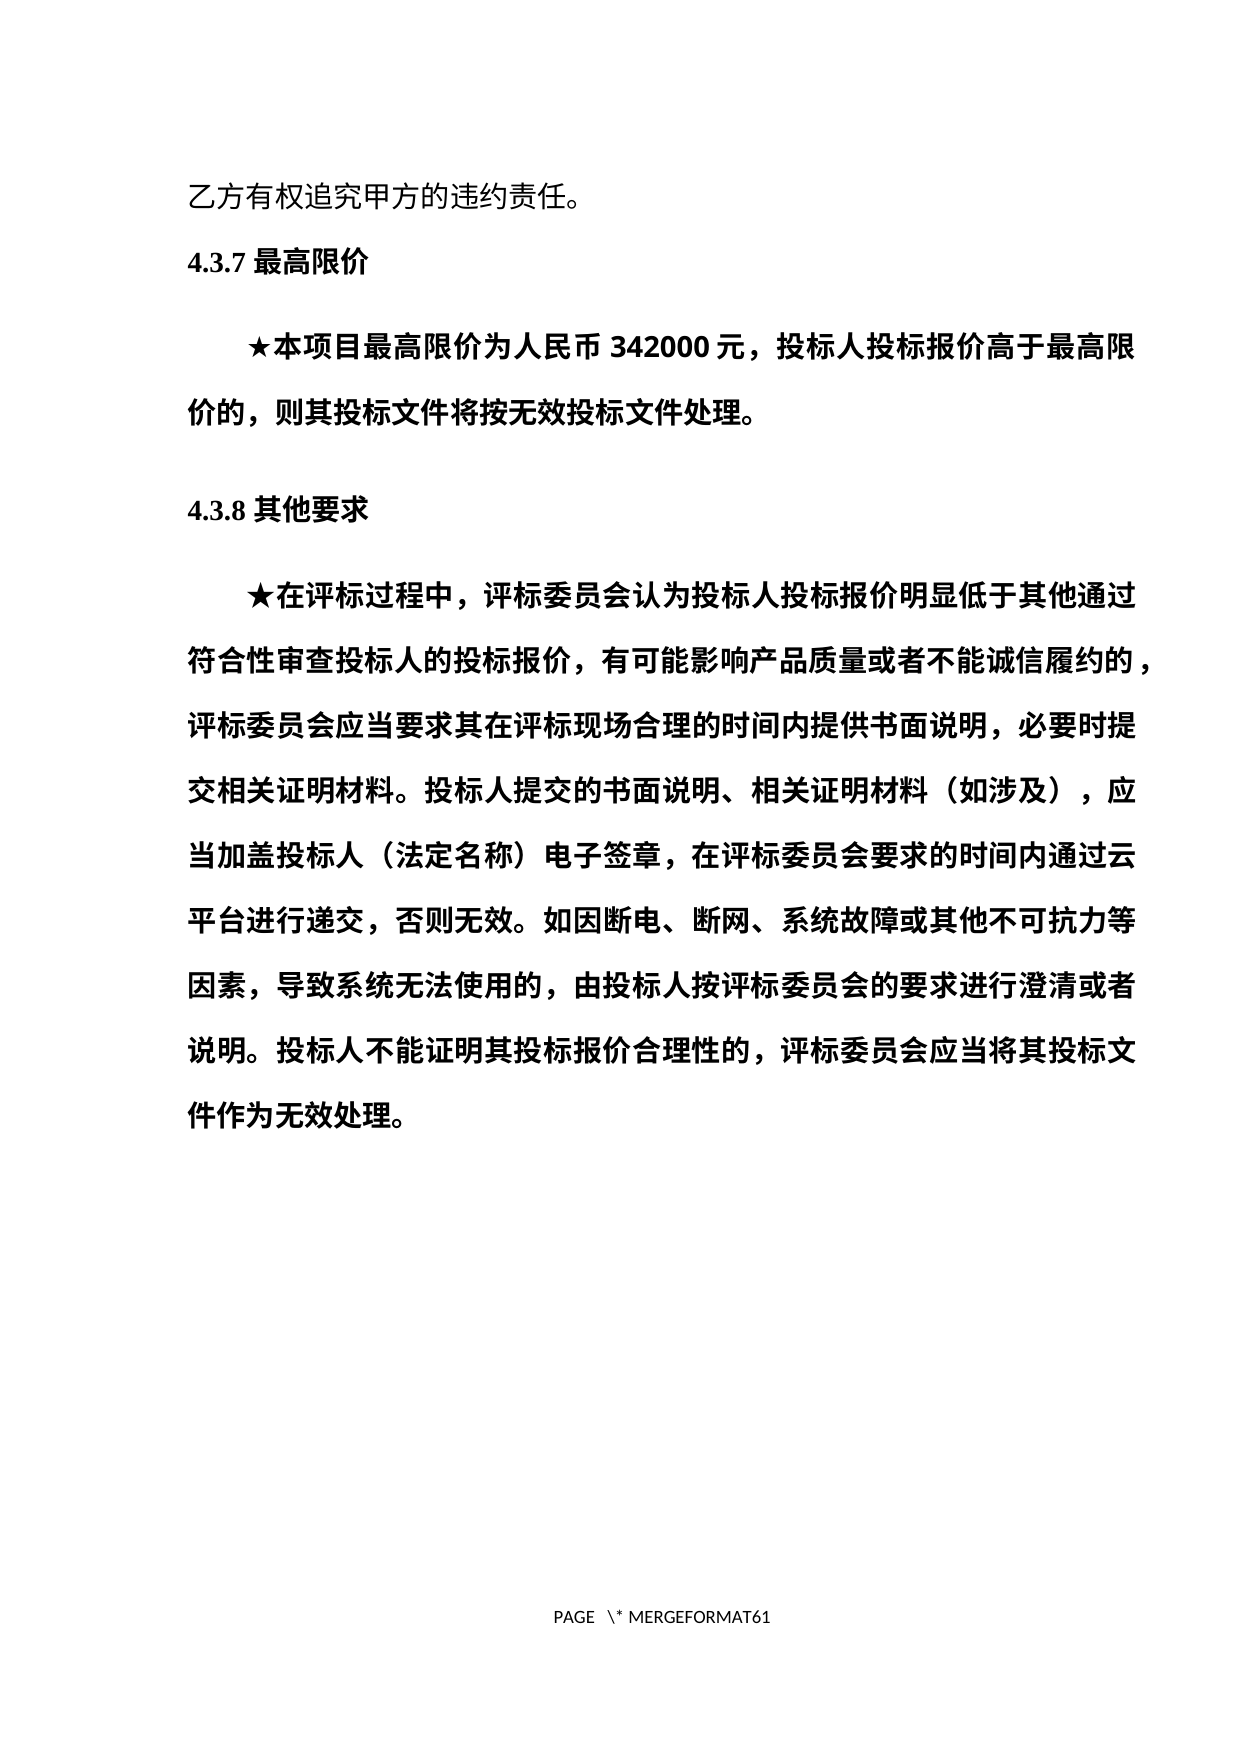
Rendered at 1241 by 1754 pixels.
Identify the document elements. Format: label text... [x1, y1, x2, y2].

list ★在评标过程中，评标委员会认为投标人投标报价明显低于其他通过符合性审查投标人的投标报价，有可能影响产品质量或者不能诚信履约的，评标委员会应当要求其在评标现场合理的时间内提供书面说明，必要时提交相关证明材料。投标人提交的书面说明、相关证明材料（如涉及），应当加盖投标人（法定名称）电子签章，在评标委员会要求的时间内通过云平台进行递交，否则无效。如因断电、断网、系统故障或其他不可抗力等因素，导致系统无法使用的，由投标人按评标委员会的要求进行澄清或者说明。投标人不能证明其投标报价合理性的，评标委员会应当将其投标文件作为无效处理。 [187, 561, 1137, 1146]
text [187, 162, 1137, 227]
subtitle 其他要求 [187, 475, 1137, 540]
subtitle 最高限价 [187, 227, 1137, 292]
list ★本项目最高限价为人民币342000元，投标人投标报价高于最高限价的，则其投标文件将按无效投标文件处理。 [187, 313, 1137, 443]
